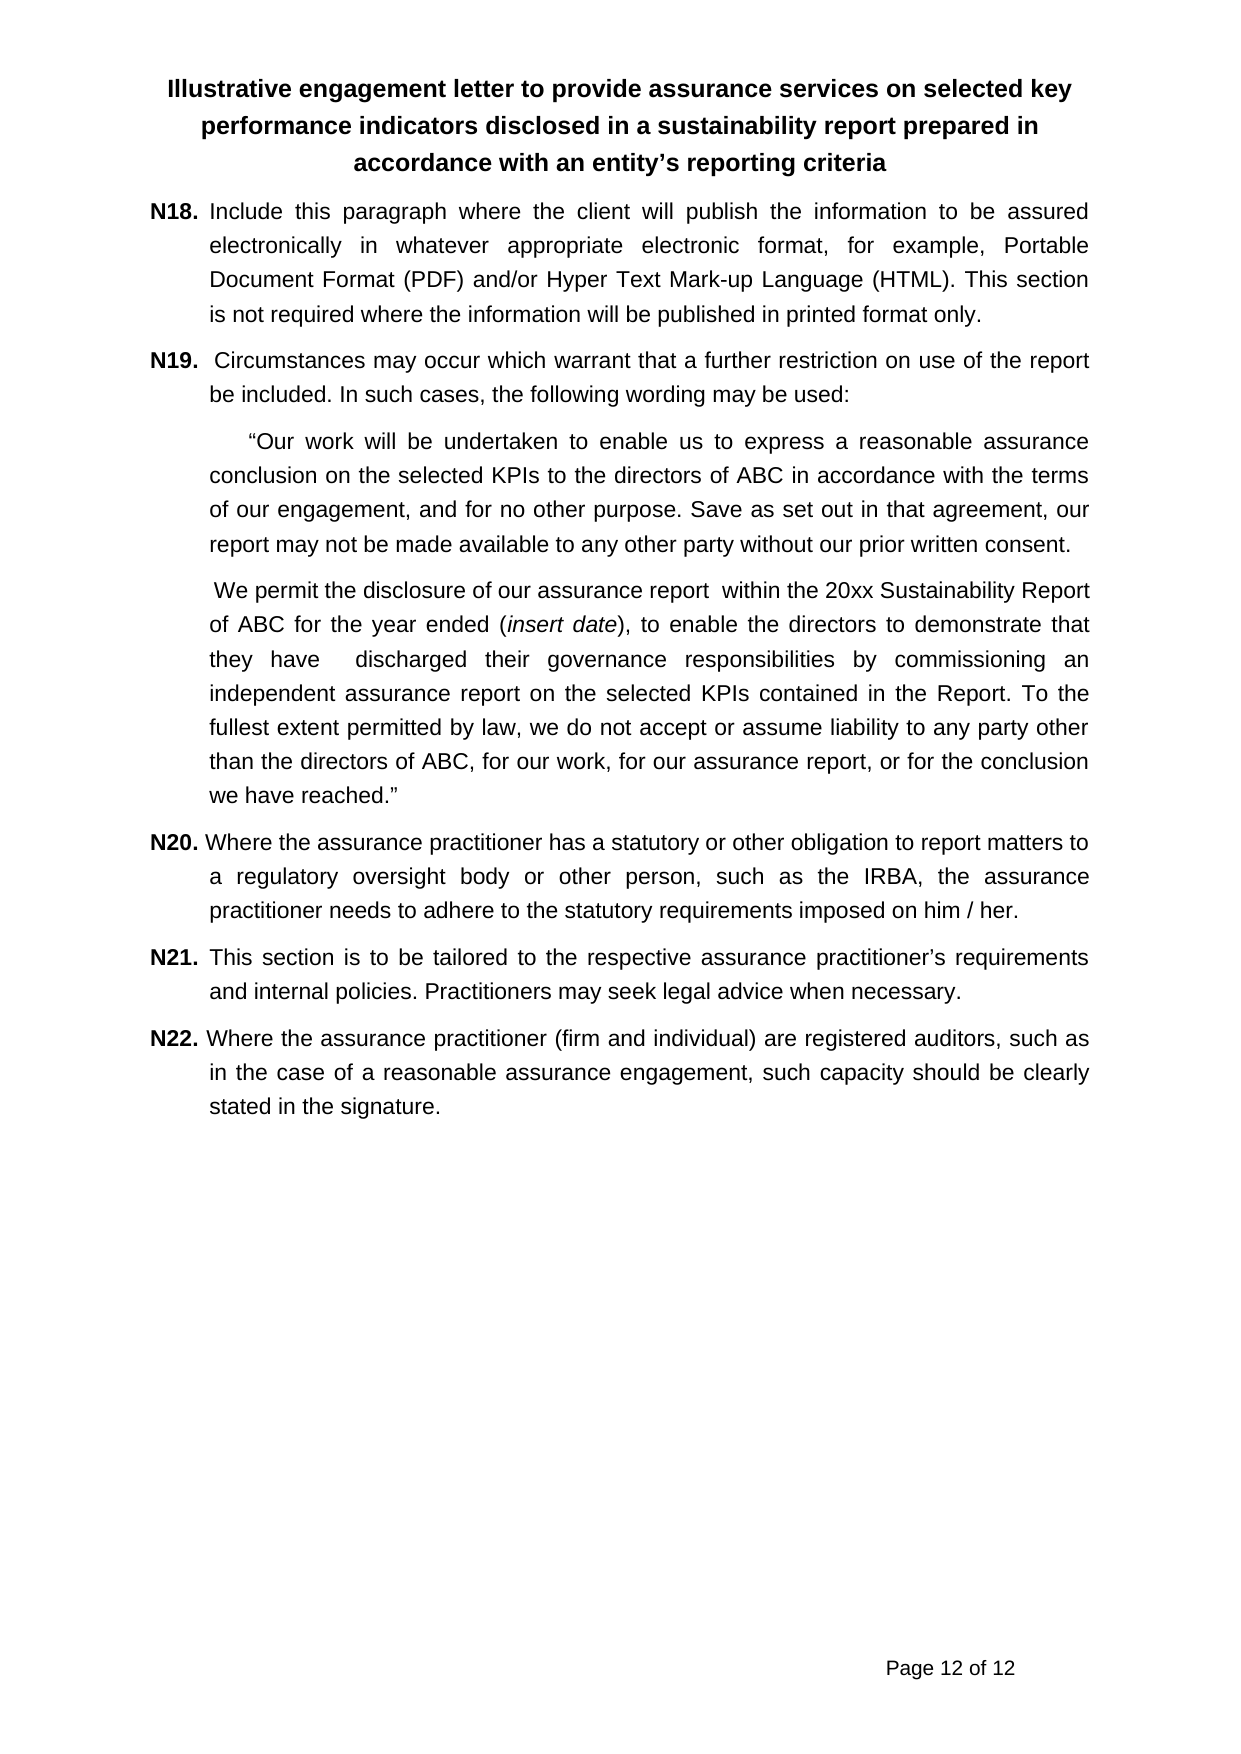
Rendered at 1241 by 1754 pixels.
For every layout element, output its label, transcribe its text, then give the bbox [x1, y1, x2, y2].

text N21. This section is to be tailored to the respective assurance practitioner’s requirements and internal policies. Practitioners may seek legal advice when necessary. [150, 944, 1090, 1004]
text N18. Include this paragraph where the client will publish the information to be assured electronically in whatever appropriate electronic format, for example, Portable Document Format (PDF) and/or Hyper Text Mark-up Language (HTML). This section is not required where the information will be published in printed format only. [150, 198, 1090, 327]
text We permit the disclosure of our assurance report within the 20xx Sustainability Report of ABC for the year ended (insert date), to enable the directors to demonstrate that they have discharged their governance responsibilities by commissioning an independent assurance report on the selected KPIs contained in the Report. To the fullest extent permitted by law, we do not accept or assume liability to any party other than the directors of ABC, for our work, for our assurance report, or for the conclusion we have reached.” [150, 577, 1090, 809]
text N22. Where the assurance practitioner (firm and individual) are registered auditors, such as in the case of a reasonable assurance engagement, such capacity should be clearly stated in the signature. [150, 1025, 1090, 1119]
text “Our work will be undertaken to enable us to express a reasonable assurance conclusion on the selected KPIs to the directors of ABC in accordance with the terms of our engagement, and for no other purpose. Save as set out in that agreement, our report may not be made available to any other party without our prior written consent. [150, 428, 1090, 557]
text N19. Circumstances may occur which warrant that a further restriction on use of the report be included. In such cases, the following wording may be used: [150, 347, 1090, 408]
text N20. Where the assurance practitioner has a statutory or other obligation to report matters to a regulatory oversight body or other person, such as the IRBA, the assurance practitioner needs to adhere to the statutory requirements imposed on him / her. [150, 829, 1090, 924]
